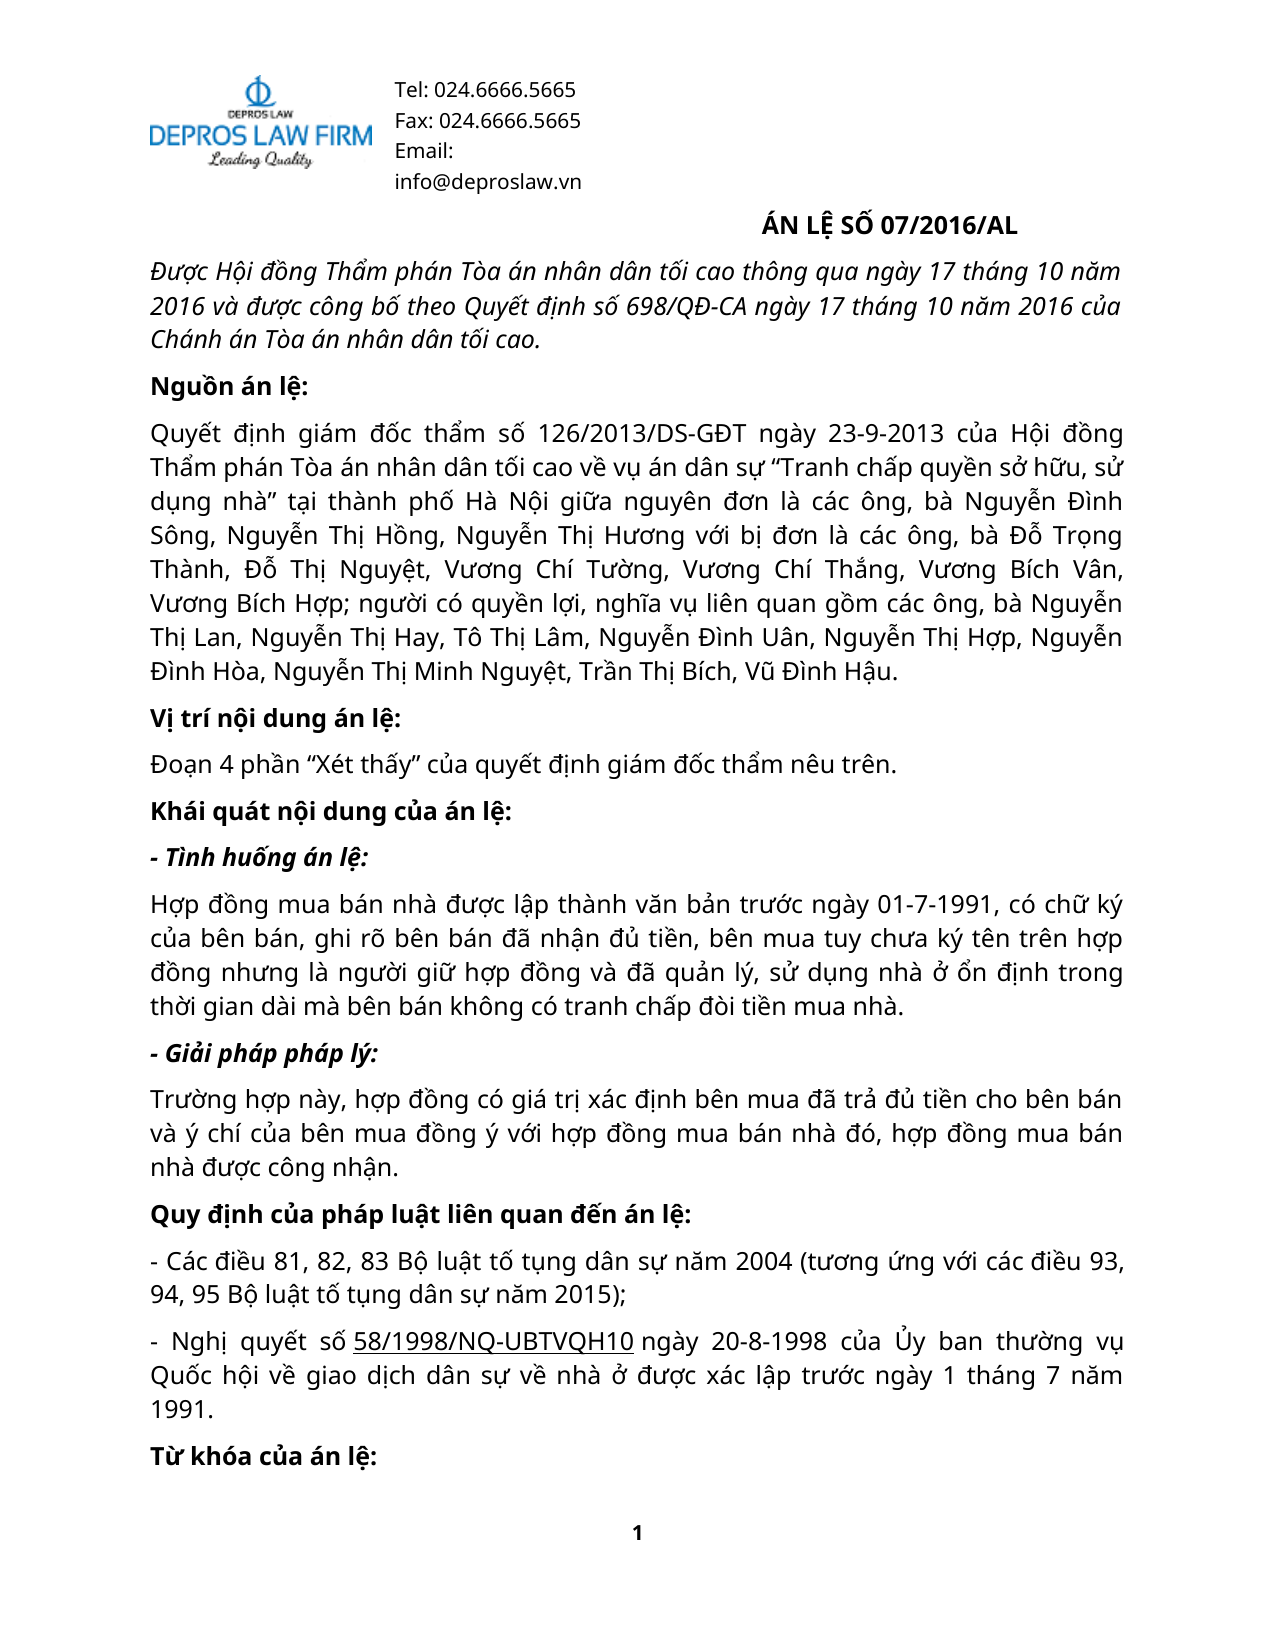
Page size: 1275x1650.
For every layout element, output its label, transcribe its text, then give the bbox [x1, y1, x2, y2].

text Hợp đồng mua bán nhà được lập thành văn bản trước ngày 01-7-1991, có chữ ký của bên bán, ghi rõ bên bán đã nhận đủ tiền, bên mua tuy chưa ký tên trên hợp đồng nhưng là người giữ hợp đồng và đã quản lý, sử dụng nhà ở ổn định trong thời gian dài mà bên bán không có tranh chấp đòi tiền mua nhà. [150, 887, 1125, 1023]
text ÁN LỆ SỐ 07/2016/AL [150, 207, 1125, 242]
text - Giải pháp pháp lý: [150, 1035, 1125, 1069]
text Được Hội đồng Thẩm phán Tòa án nhân dân tối cao thông qua ngày 17 tháng 10 năm 2016 và được công bố theo Quyết định số 698/QĐ-CA ngày 17 tháng 10 năm 2016 của Chánh án Tòa án nhân dân tối cao. [150, 254, 1125, 356]
text - Các điều 81, 82, 83 Bộ luật tố tụng dân sự năm 2004 (tương ứng với các điều 93, 94, 95 Bộ luật tố tụng dân sự năm 2015); [150, 1243, 1125, 1311]
text Nguồn án lệ: [150, 369, 1125, 403]
text Quy định của pháp luật liên quan đến án lệ: [150, 1197, 1125, 1231]
text Đoạn 4 phần “Xét thấy” của quyết định giám đốc thẩm nêu trên. [150, 747, 1125, 781]
text - Nghị quyết số 58/1998/NQ-UBTVQH10 ngày 20-8-1998 của Ủy ban thường vụ Quốc hội về giao dịch dân sự về nhà ở được xác lập trước ngày 1 tháng 7 năm 1991. [150, 1324, 1125, 1426]
text - Tình huống án lệ: [150, 840, 1125, 874]
text Quyết định giám đốc thẩm số 126/2013/DS-GĐT ngày 23-9-2013 của Hội đồng Thẩm phán Tòa án nhân dân tối cao về vụ án dân sự “Tranh chấp quyền sở hữu, sử dụng nhà” tại thành phố Hà Nội giữa nguyên đơn là các ông, bà Nguyễn Đình Sông, Nguyễn Thị Hồng, Nguyễn Thị Hương với bị đơn là các ông, bà Đỗ Trọng Thành, Đỗ Thị Nguyệt, Vương Chí Tường, Vương Chí Thắng, Vương Bích Vân, Vương Bích Hợp; người có quyền lợi, nghĩa vụ liên quan gồm các ông, bà Nguyễn Thị Lan, Nguyễn Thị Hay, Tô Thị Lâm, Nguyễn Đình Uân, Nguyễn Thị Hợp, Nguyễn Đình Hòa, Nguyễn Thị Minh Nguyệt, Trần Thị Bích, Vũ Đình Hậu. [150, 415, 1125, 688]
text Vị trí nội dung án lệ: [150, 700, 1125, 734]
picture [150, 75, 372, 169]
text Trường hợp này, hợp đồng có giá trị xác định bên mua đã trả đủ tiền cho bên bán và ý chí của bên mua đồng ý với hợp đồng mua bán nhà đó, hợp đồng mua bán nhà được công nhận. [150, 1082, 1125, 1184]
text Từ khóa của án lệ: [150, 1438, 1125, 1472]
text Khái quát nội dung của án lệ: [150, 793, 1125, 827]
